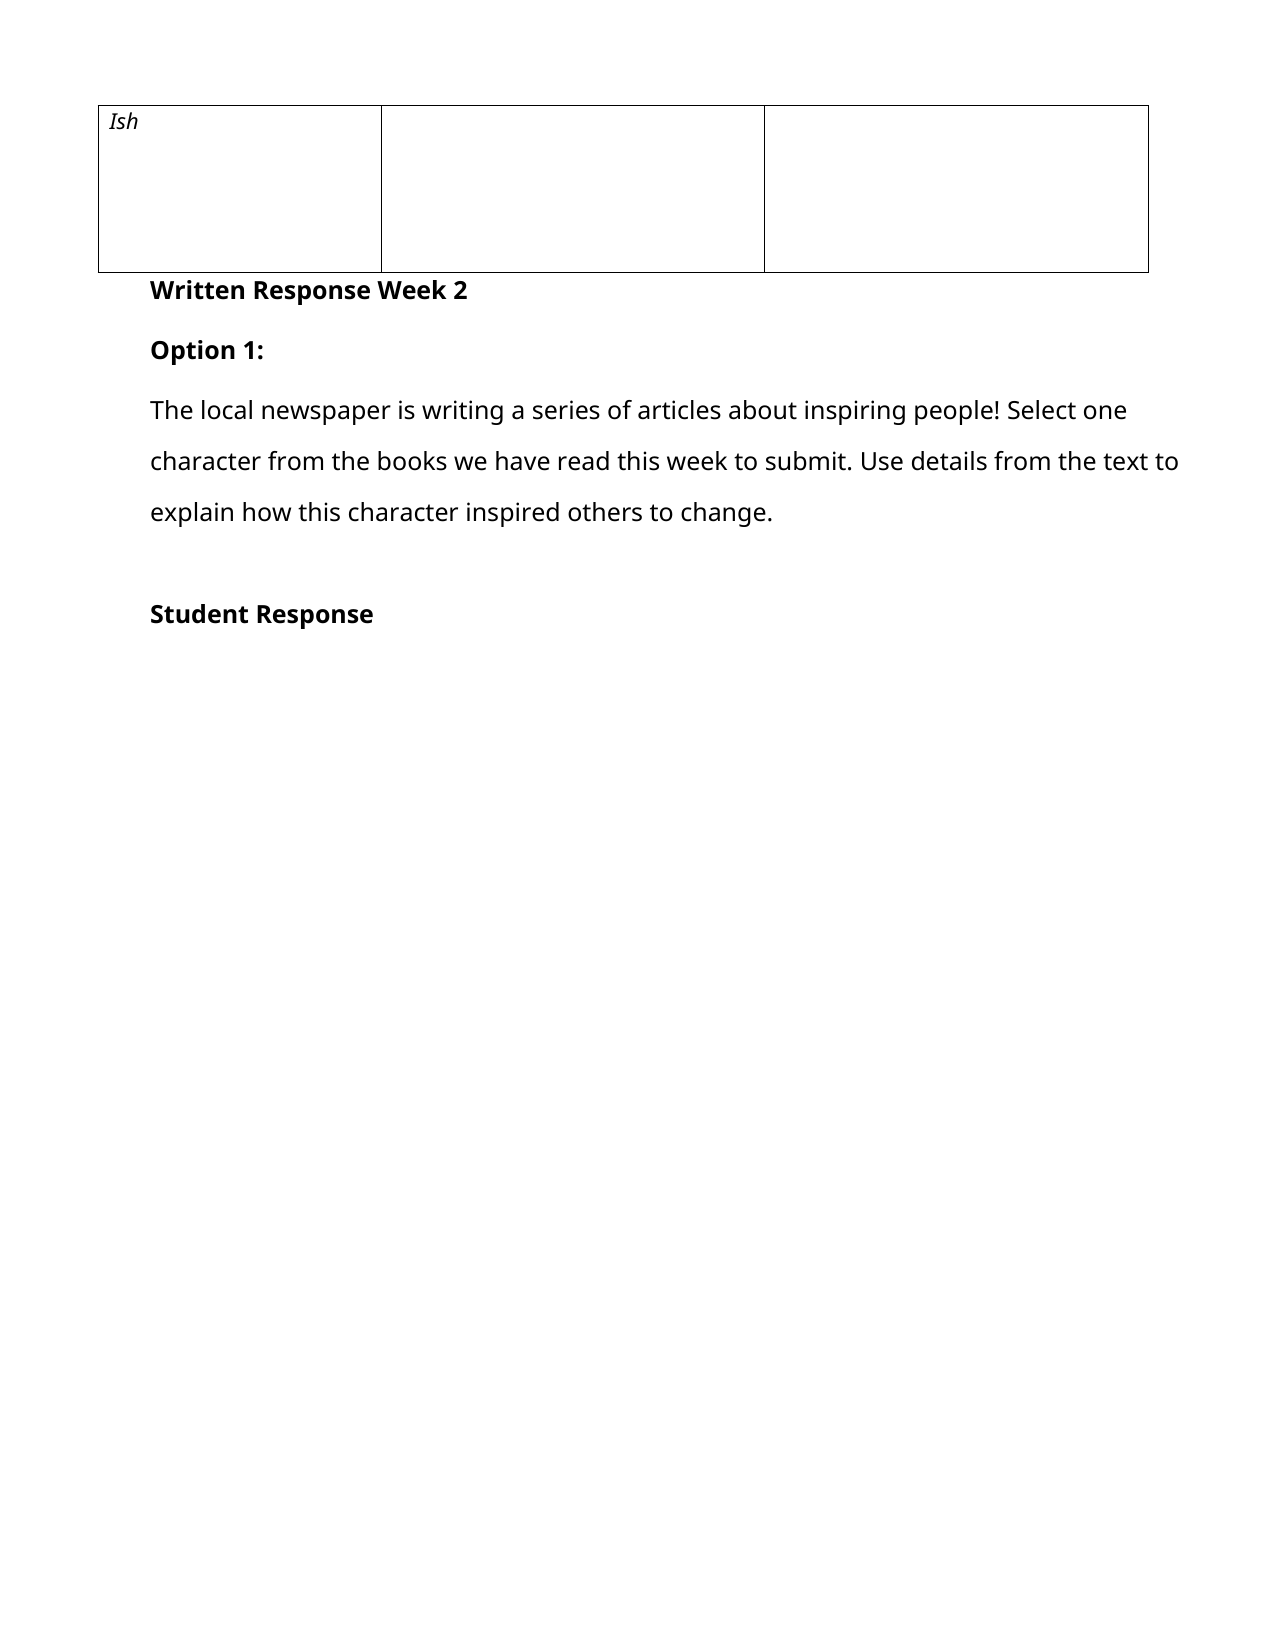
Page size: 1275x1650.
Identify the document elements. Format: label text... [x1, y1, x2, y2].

text The local newspaper is writing a series of articles about inspiring people! Select one character from the books we have read this week to submit. Use details from the text to explain how this character inspired others to change. [150, 393, 1200, 529]
text Student Response [150, 597, 1200, 631]
table_cell [382, 106, 764, 272]
text Option 1: [150, 333, 1200, 367]
text Written Response Week 2 [150, 273, 1200, 307]
table_cell Ish [99, 106, 381, 272]
table_cell [765, 106, 1148, 272]
